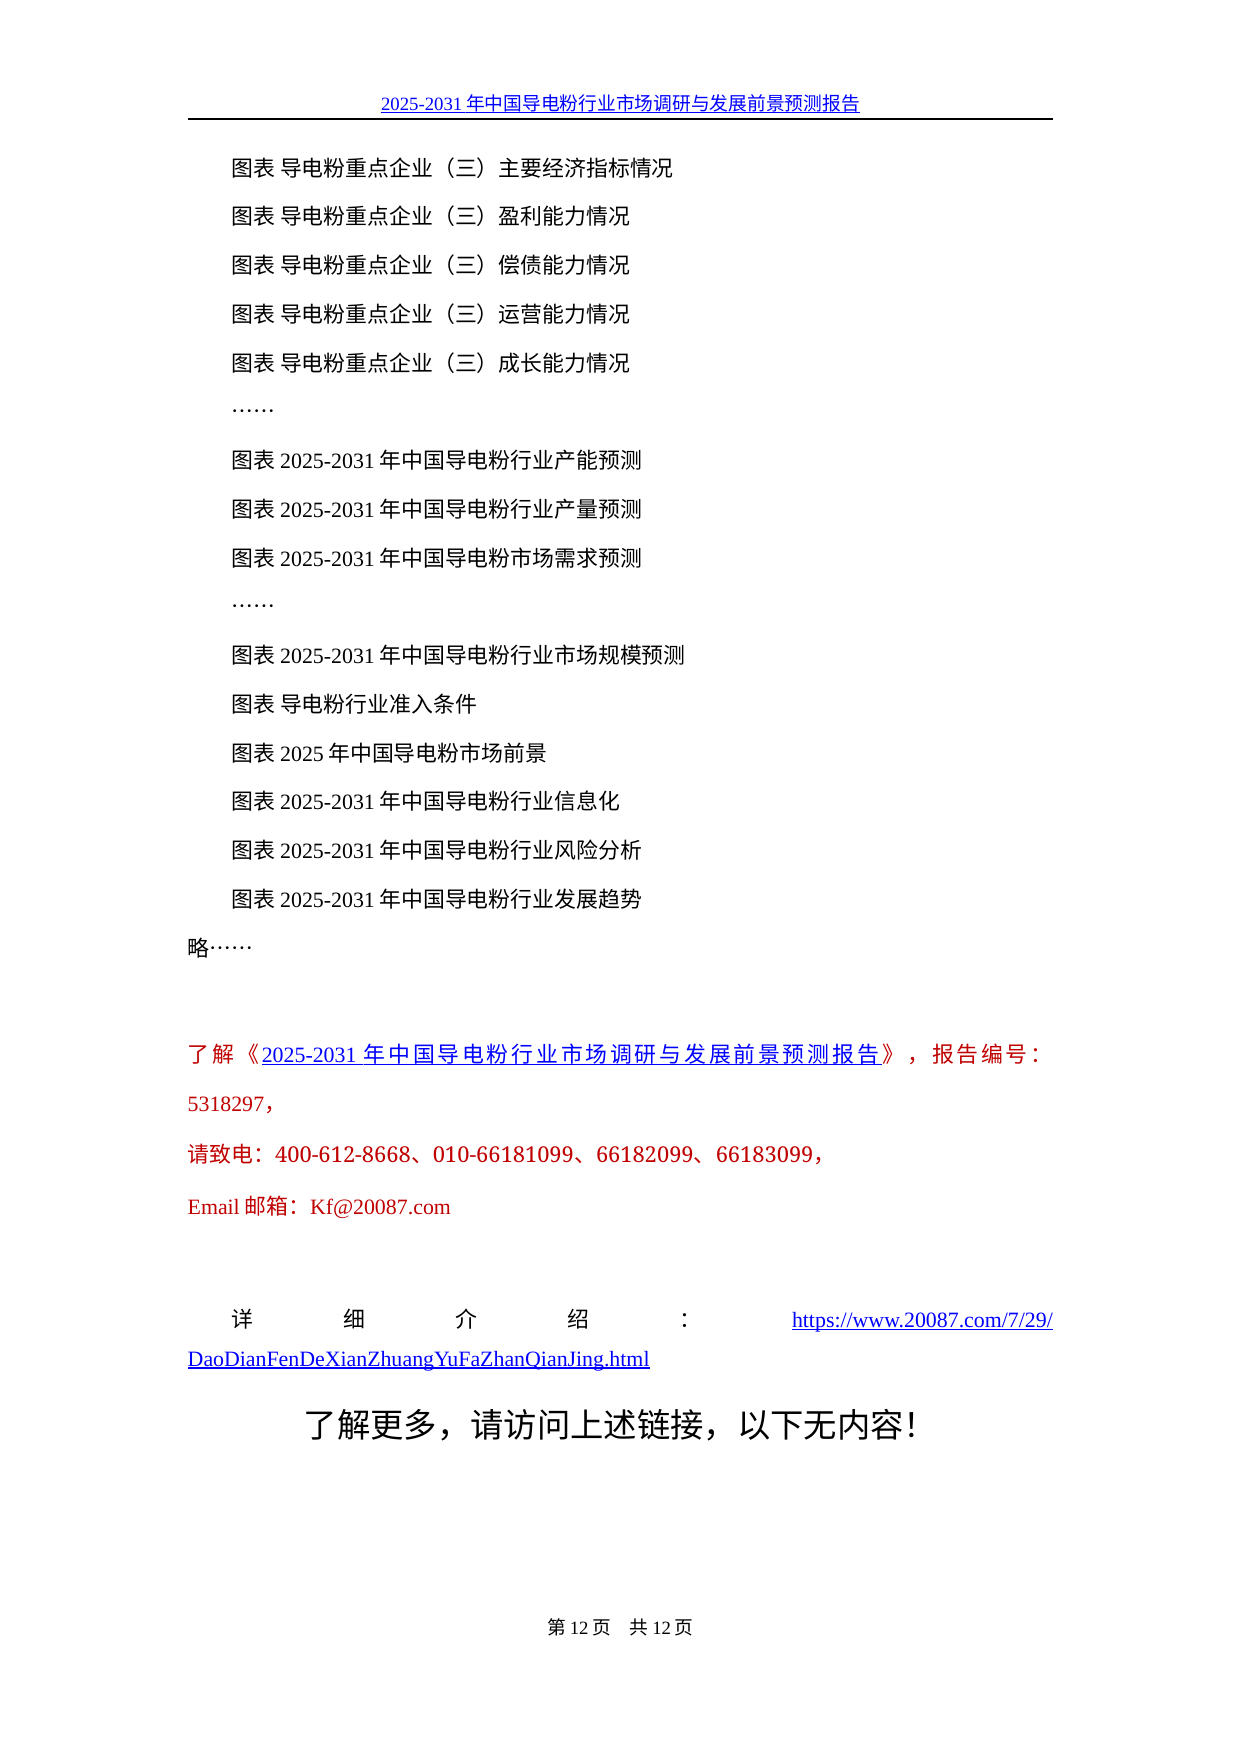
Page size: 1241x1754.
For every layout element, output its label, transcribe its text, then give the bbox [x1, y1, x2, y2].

text 了解《2025-2031年中国导电粉行业市场调研与发展前景预测报告》，报告编号：5318297， [187, 1037, 1053, 1118]
title 了解更多，请访问上述链接，以下无内容！ [187, 1390, 1053, 1455]
text 详细介绍：https://www.20087.com/7/29/DaoDianFenDeXianZhuangYuFaZhanQianJing.html [187, 1301, 1053, 1374]
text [187, 150, 1053, 963]
text Email邮箱：Kf@20087.com [187, 1188, 1053, 1221]
text 请致电：400-612-8668、010-66181099、66182099、66183099， [187, 1137, 1053, 1169]
